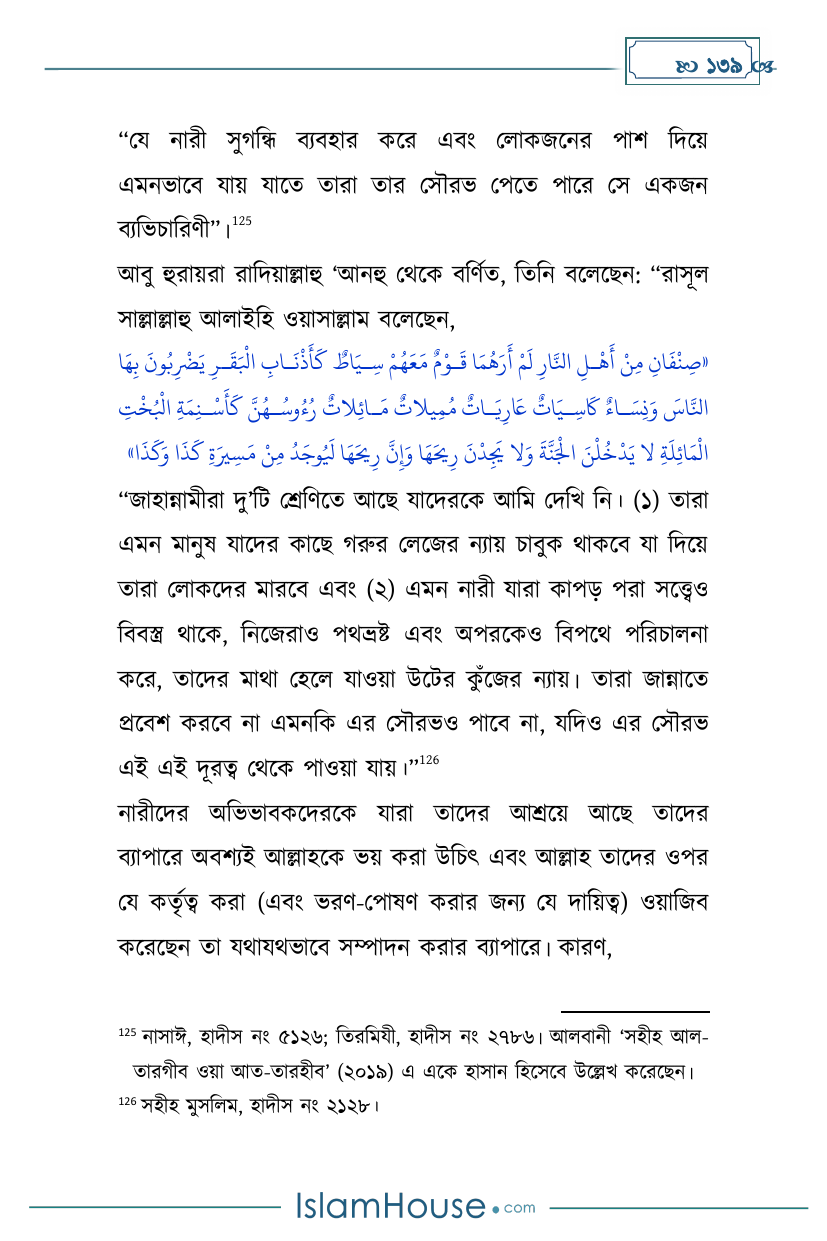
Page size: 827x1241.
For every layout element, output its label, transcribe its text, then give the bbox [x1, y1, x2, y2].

picture [22, 1186, 281, 1224]
picture [289, 1187, 809, 1225]
text “যে নারী সুগন্ধি ব্যবহার করে এবং লোকজনের পাশ দিয়ে এমনভাবে যায় যাতে তারা তার সৌরভ পেতে পারে সে একজন ব্যভিচারিণী”। [118, 118, 709, 249]
text «صِنْفَانِ مِنْ أَهْلِ النَّارِ لَمْ أَرَهُمَا قَوْمٌ مَعَهُمْ سِيَاطٌ كَأَذْنَابِ الْبَقَرِ يَضْرِبُونَ بِهَا النَّاسَ وَنِسَاءٌ كَاسِيَاتٌ عَارِيَاتٌ مُمِيلاتٌ مَائِلاتٌ رُءُوسُهُنَّ كَأَسْنِمَةِ الْبُخْتِ الْمَائِلَةِ لا يَدْخُلْنَ الْجَنَّةَ وَلا يَجِدْنَ رِيحَهَا وَإِنَّ رِيحَهَا لَيُوجَدُ مِنْ مَسِيرَةِ كَذَا وَكَذَا» [118, 342, 709, 474]
text আবু হুরায়রা রাদিয়াল্লাহু ‘আনহু থেকে বর্ণিত, তিনি বলেছেন: “রাসূল সাল্লাল্লাহু আলাইহি ওয়াসাল্লাম বলেছেন, [118, 252, 709, 338]
text নারীদের অভিভাবকদেরকে যারা তাদের আশ্রয়ে আছে তাদের ব্যাপারে অবশ্যই আল্লাহকে ভয় করা উচিৎ এবং আল্লাহ তাদের ওপর যে কর্তৃত্ব করা (এবং ভরণ-পোষণ করার জন্য যে দায়িত্ব) ওয়াজিব করেছেন তা যথাযথভাবে সম্পাদন করার ব্যাপারে। কারণ, [118, 791, 709, 966]
text “জাহান্নামীরা দু’টি শ্রেণিতে আছে যাদেরকে আমি দেখি নি। (১) তারা এমন মানুষ যাদের কাছে গরুর লেজের ন্যায় চাবুক থাকবে যা দিয়ে তারা লোকদের মারবে এবং (২) এমন নারী যারা কাপড় পরা সত্ত্বেও বিবস্ত্র থাকে, নিজেরাও পথভ্রষ্ট এবং অপরকেও বিপথে পরিচালনা করে, তাদের মাথা হেলে যাওয়া উটের কুঁজের ন্যায়। তারা জান্নাতে প্রবেশ করবে না এমনকি এর সৌরভও পাবে না, যদিও এর সৌরভ এই এই দূরত্ব থেকে পাওয়া যায়।” [118, 478, 709, 787]
